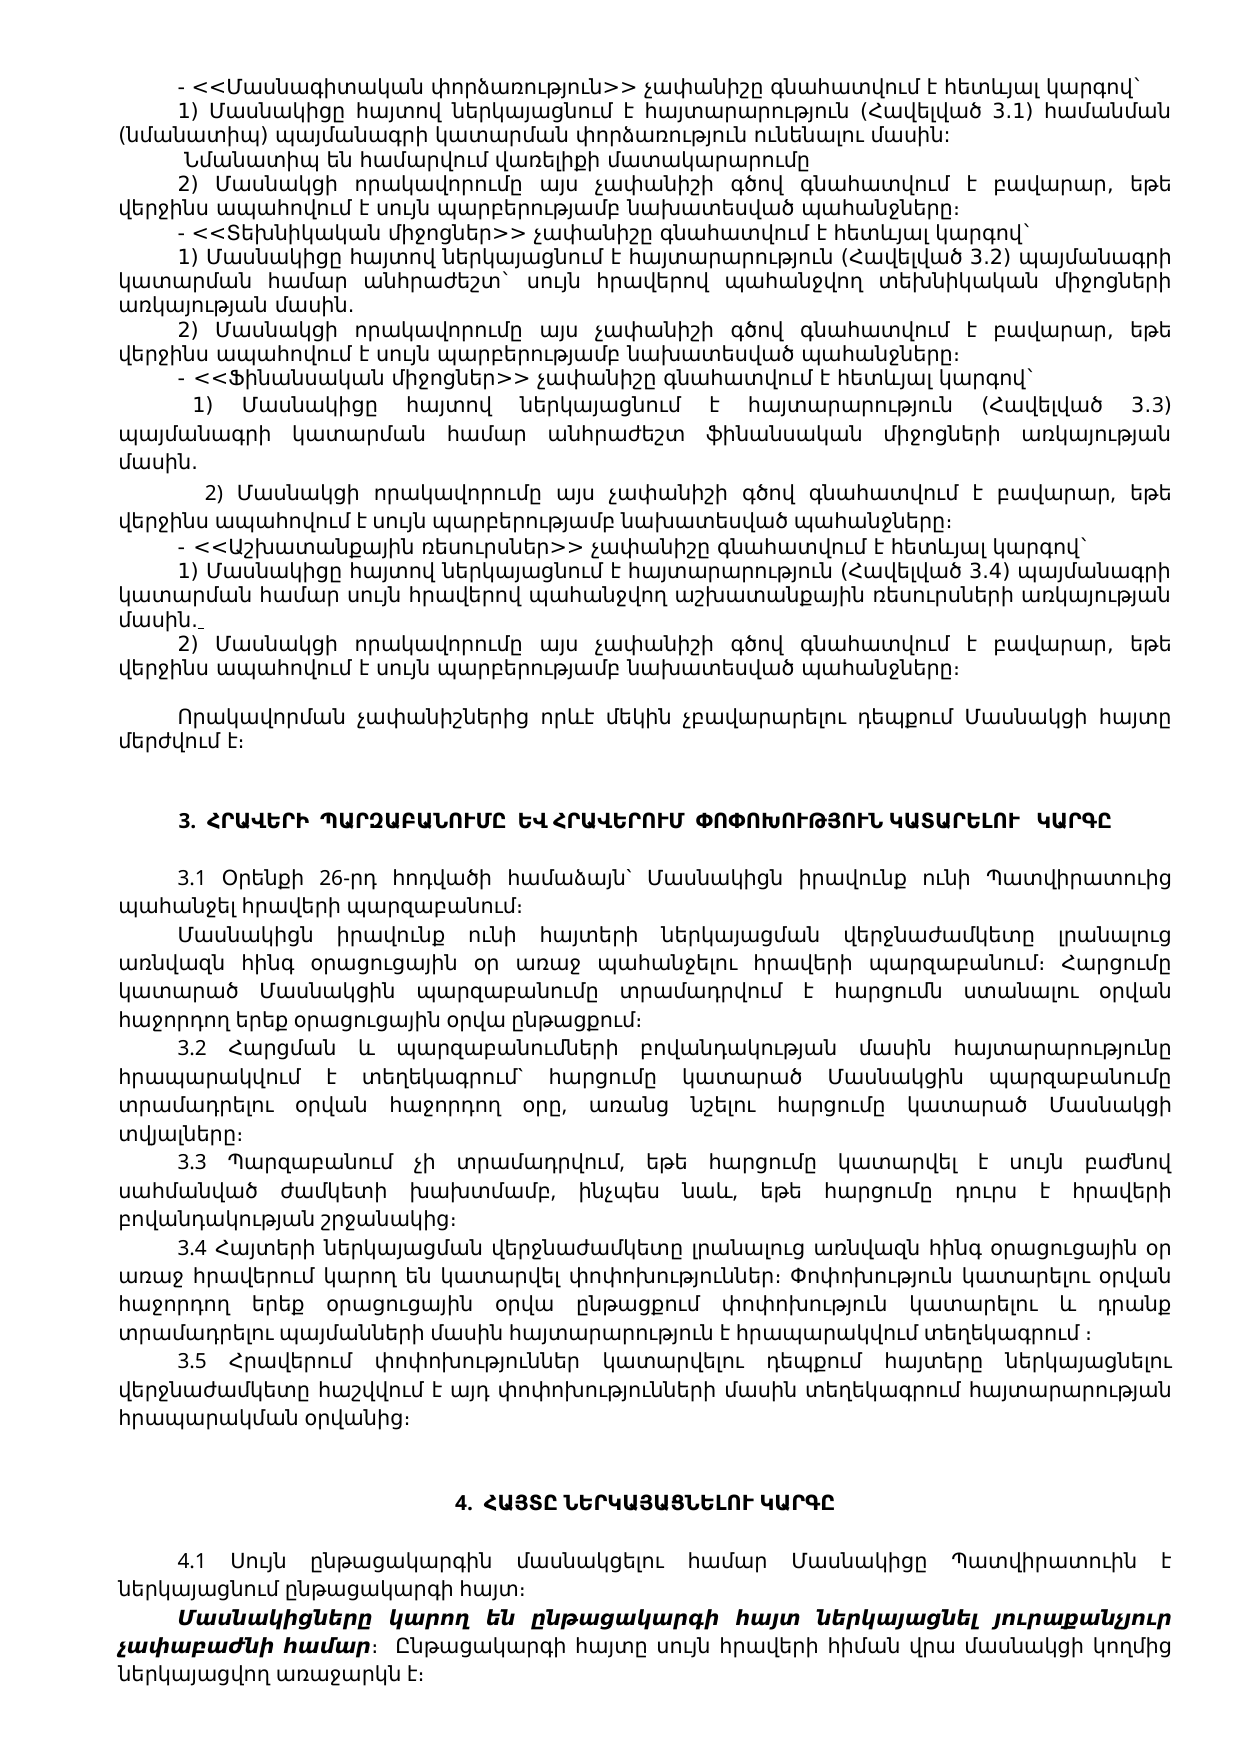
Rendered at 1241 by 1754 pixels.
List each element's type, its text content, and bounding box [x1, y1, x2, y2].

text 3.2 Հարցման և պարզաբանումների բովանդակության մասին հայտարարությունը հրապարակվում է տեղեկագրում` հարցումը կատարած Մասնակցին պարզաբանումը տրամադրելու օրվան հաջորդող օրը, առանց նշելու հարցումը կատարած Մասնակցի տվյալները։ [118, 1033, 1172, 1147]
text 3. ՀՐԱՎԵՐԻ ՊԱՐԶԱԲԱՆՈՒՄԸ ԵՎ ՀՐԱՎԵՐՈՒՄ ՓՈՓՈԽՈՒԹՅՈՒՆ ԿԱՏԱՐԵԼՈՒ ԿԱՐԳԸ [118, 806, 1172, 834]
text - <<Ֆինանսական միջոցներ>> չափանիշը գնահատվում է հետևյալ կարգով` [118, 366, 1172, 390]
text 3.1 Օրենքի 26-րդ հոդվածի համաձայն` Մասնակիցն իրավունք ունի Պատվիրատուից պահանջել հրավերի պարզաբանում։ [118, 863, 1172, 920]
text 3.4 Հայտերի ներկայացման վերջնաժամկետը լրանալուց առնվազն հինգ օրացուցային օր առաջ հրավերում կարող են կատարվել փոփոխություններ։ Փոփոխություն կատարելու օրվան հաջորդող երեք օրացուցային օրվա ընթացքում փոփոխություն կատարելու և դրանք տրամադրելու պայմանների մասին հայտարարություն է հրապարակվում տեղեկագրում ։ [118, 1233, 1172, 1346]
text 2) Մասնակցի որակավորումը այս չափանիշի գծով գնահատվում է բավարար, եթե վերջինս ապահովում է սույն պարբերությամբ նախատեսված պահանջները։ [118, 632, 1172, 681]
text Նմանատիպ են համարվում վառելիքի մատակարարումը [118, 148, 1172, 172]
text - <<Մասնագիտական փորձառություն>> չափանիշը գնահատվում է հետևյալ կարգով` [118, 75, 1172, 99]
text 1) Մասնակիցը հայտով ներկայացնում է հայտարարություն (Հավելված 3.4) պայմանագրի կատարման համար սույն հրավերով պահանջվող աշխատանքային ռեսուրսների առկայության մասին. [118, 559, 1172, 632]
text 1) Մասնակիցը հայտով ներկայացնում է հայտարարություն (Հավելված 3.1) համանման (նմանատիպ) պայմանագրի կատարման փորձառություն ունենալու մասին: [118, 99, 1172, 148]
text 1) Մասնակիցը հայտով ներկայացնում է հայտարարություն (Հավելված 3.2) պայմանագրի կատարման համար անհրաժեշտ` սույն հրավերով պահանջվող տեխնիկական միջոցների առկայության մասին. [118, 245, 1172, 318]
text 1) Մասնակիցը հայտով ներկայացնում է հայտարարություն (Հավելված 3.3) պայմանագրի կատարման համար անհրաժեշտ ֆինանսական միջոցների առկայության մասին. [118, 390, 1172, 474]
text 2) Մասնակցի որակավորումը այս չափանիշի գծով գնահատվում է բավարար, եթե վերջինս ապահովում է սույն պարբերությամբ նախատեսված պահանջները։ [118, 318, 1172, 366]
text 3.5 Հրավերում փոփոխություններ կատարվելու դեպքում հայտերը ներկայացնելու վերջնաժամկետը հաշվվում է այդ փոփոխությունների մասին տեղեկագրում հայտարարության հրապարակման օրվանից։ [118, 1346, 1172, 1432]
text Մասնակիցները կարող են ընթացակարգի հայտ ներկայացնել յուրաքանչյուր չափաբաժնի համար։ Ընթացակարգի հայտը սույն հրավերի հիման վրա մասնակցի կողմից ներկայացվող առաջարկն է։ [118, 1603, 1172, 1688]
text 4. ՀԱՅՏԸ ՆԵՐԿԱՅԱՑՆԵԼՈՒ ԿԱՐԳԸ [118, 1488, 1172, 1517]
text 4.1 Սույն ընթացակարգին մասնակցելու համար Մասնակիցը Պատվիրատուին է ներկայացնում ընթացակարգի հայտ։ [118, 1546, 1172, 1603]
text - <<Աշխատանքային ռեսուրսներ>> չափանիշը գնահատվում է հետևյալ կարգով` [118, 535, 1172, 559]
text Որակավորման չափանիշներից որևէ մեկին չբավարարելու դեպքում Մասնակցի հայտը մերժվում է։ [118, 705, 1172, 753]
text Մասնակիցն իրավունք ունի հայտերի ներկայացման վերջնաժամկետը լրանալուց առնվազն հինգ օրացուցային օր առաջ պահանջելու հրավերի պարզաբանում։ Հարցումը կատարած Մասնակցին պարզաբանումը տրամադրվում է հարցումն ստանալու օրվան հաջորդող երեք օրացուցային օրվա ընթացքում։ [118, 920, 1172, 1033]
text 2) Մասնակցի որակավորումը այս չափանիշի գծով գնահատվում է բավարար, եթե վերջինս ապահովում է սույն պարբերությամբ նախատեսված պահանջները։ [118, 172, 1172, 221]
text 3.3 Պարզաբանում չի տրամադրվում, եթե հարցումը կատարվել է սույն բաժնով սահմանված ժամկետի խախտմամբ, ինչպես նաև, եթե հարցումը դուրս է հրավերի բովանդակության շրջանակից։ [118, 1147, 1172, 1233]
text - <<Տեխնիկական միջոցներ>> չափանիշը գնահատվում է հետևյալ կարգով` [118, 221, 1172, 245]
text 2) Մասնակցի որակավորումը այս չափանիշի գծով գնահատվում է բավարար, եթե վերջինս ապահովում է սույն պարբերությամբ նախատեսված պահանջները։ [118, 478, 1172, 535]
